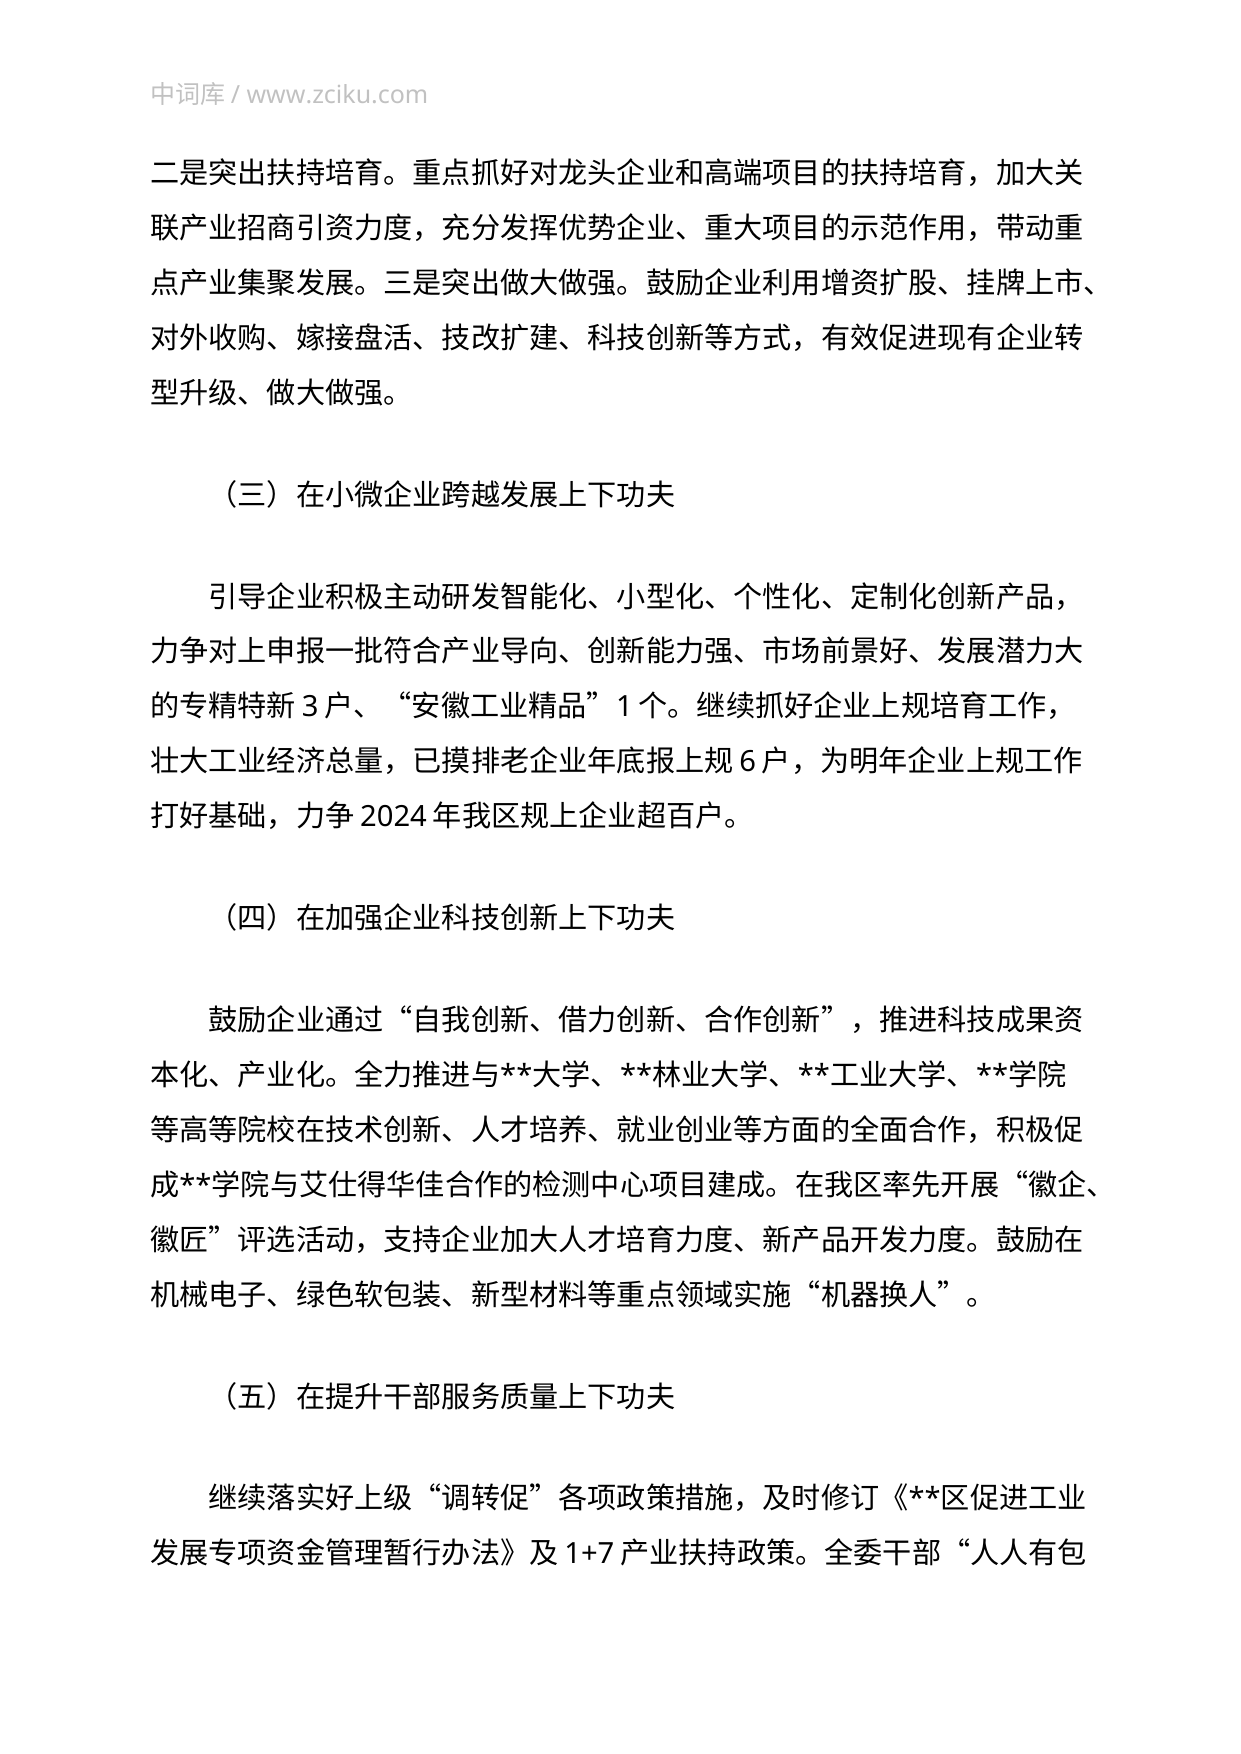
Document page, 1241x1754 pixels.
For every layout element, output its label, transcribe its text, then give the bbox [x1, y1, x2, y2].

text 引导企业积极主动研发智能化、小型化、个性化、定制化创新产品，力争对上申报一批符合产业导向、创新能力强、市场前景好、发展潜力大的专精特新3户、“安徽工业精品”1个。继续抓好企业上规培育工作，壮大工业经济总量，已摸排老企业年底报上规6户，为明年企业上规工作打好基础，力争2024年我区规上企业超百户。 [150, 573, 1090, 835]
text （四）在加强企业科技创新上下功夫 [150, 895, 1090, 937]
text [150, 150, 1090, 412]
text （三）在小微企业跨越发展上下功夫 [150, 471, 1090, 514]
text 鼓励企业通过“自我创新、借力创新、合作创新”，推进科技成果资本化、产业化。全力推进与**大学、**林业大学、**工业大学、**学院等高等院校在技术创新、人才培养、就业创业等方面的全面合作，积极促成**学院与艾仕得华佳合作的检测中心项目建成。在我区率先开展“徽企、徽匠”评选活动，支持企业加大人才培育力度、新产品开发力度。鼓励在机械电子、绿色软包装、新型材料等重点领域实施“机器换人”。 [150, 997, 1090, 1314]
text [150, 1475, 1090, 1572]
text （五）在提升干部服务质量上下功夫 [150, 1373, 1090, 1415]
